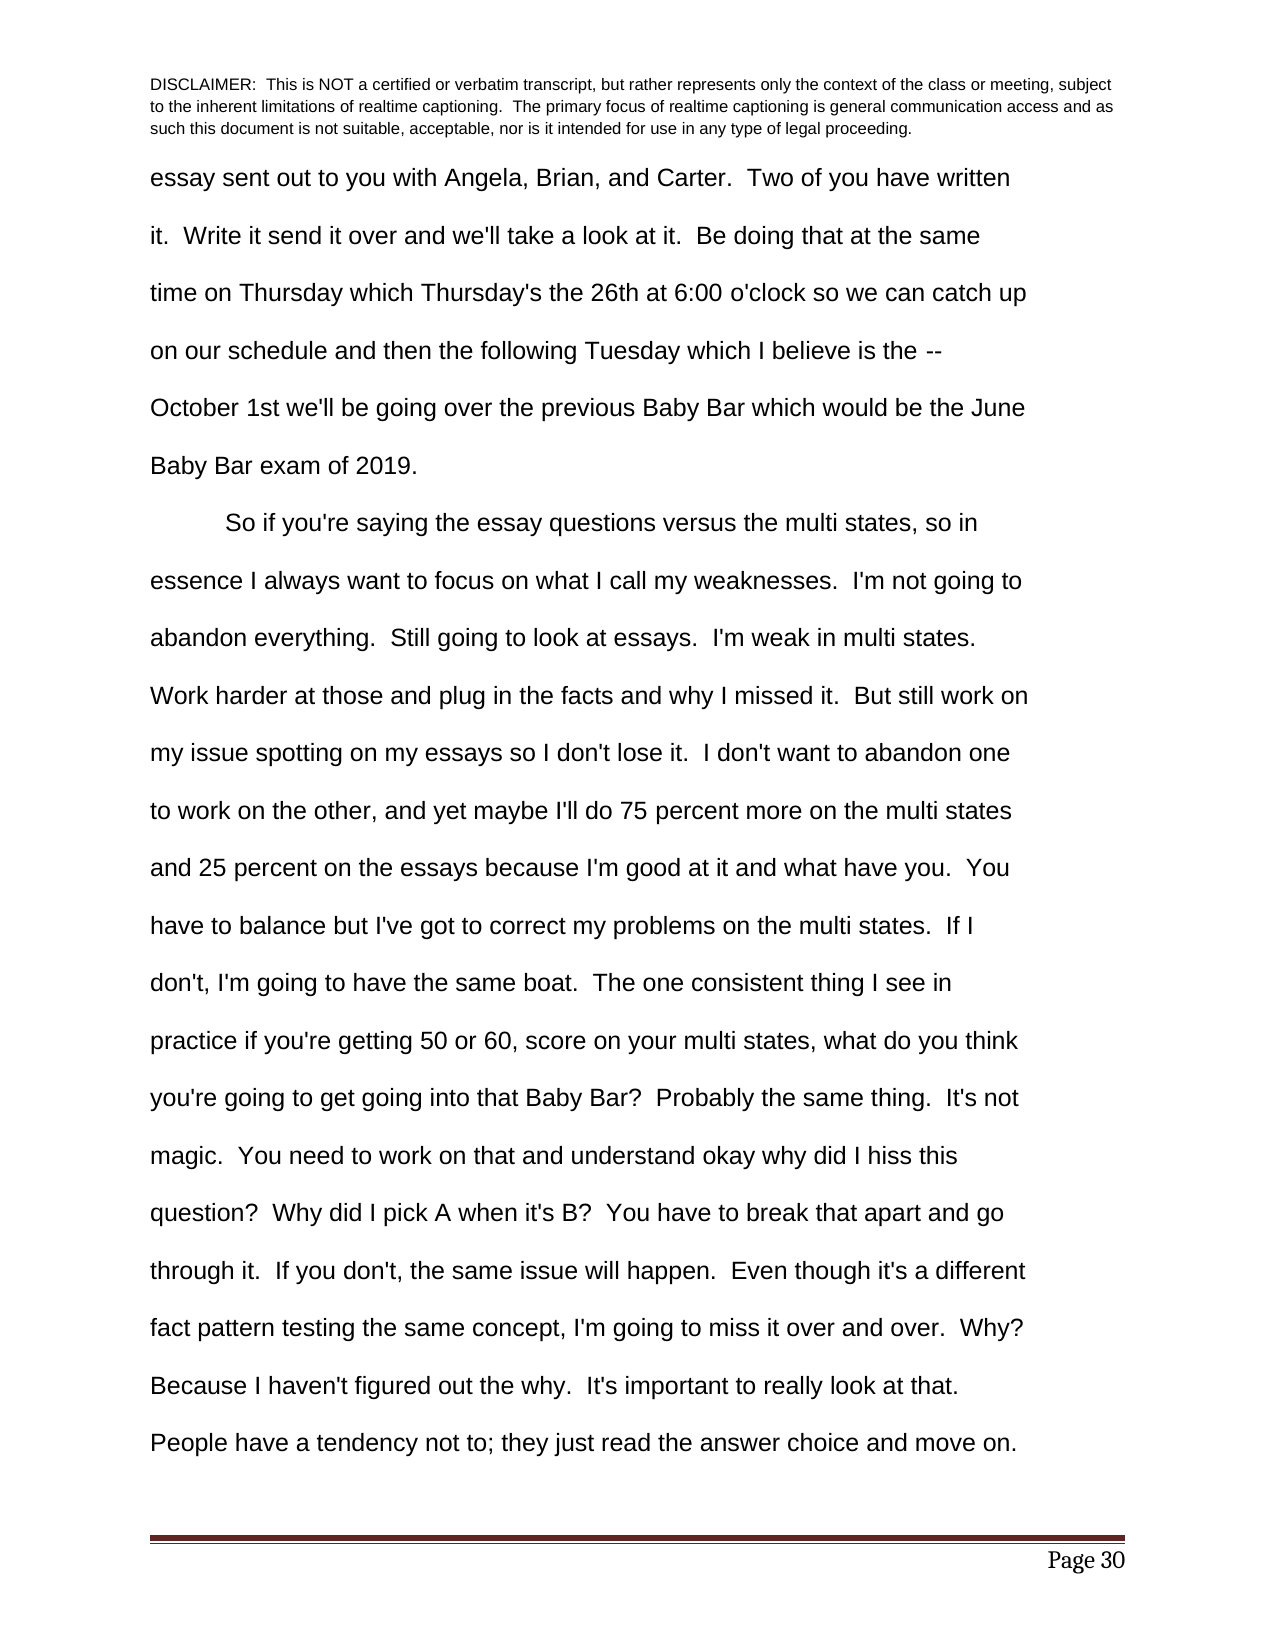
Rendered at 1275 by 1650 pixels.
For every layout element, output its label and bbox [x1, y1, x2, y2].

text [150, 163, 1034, 479]
text [150, 508, 1034, 1457]
